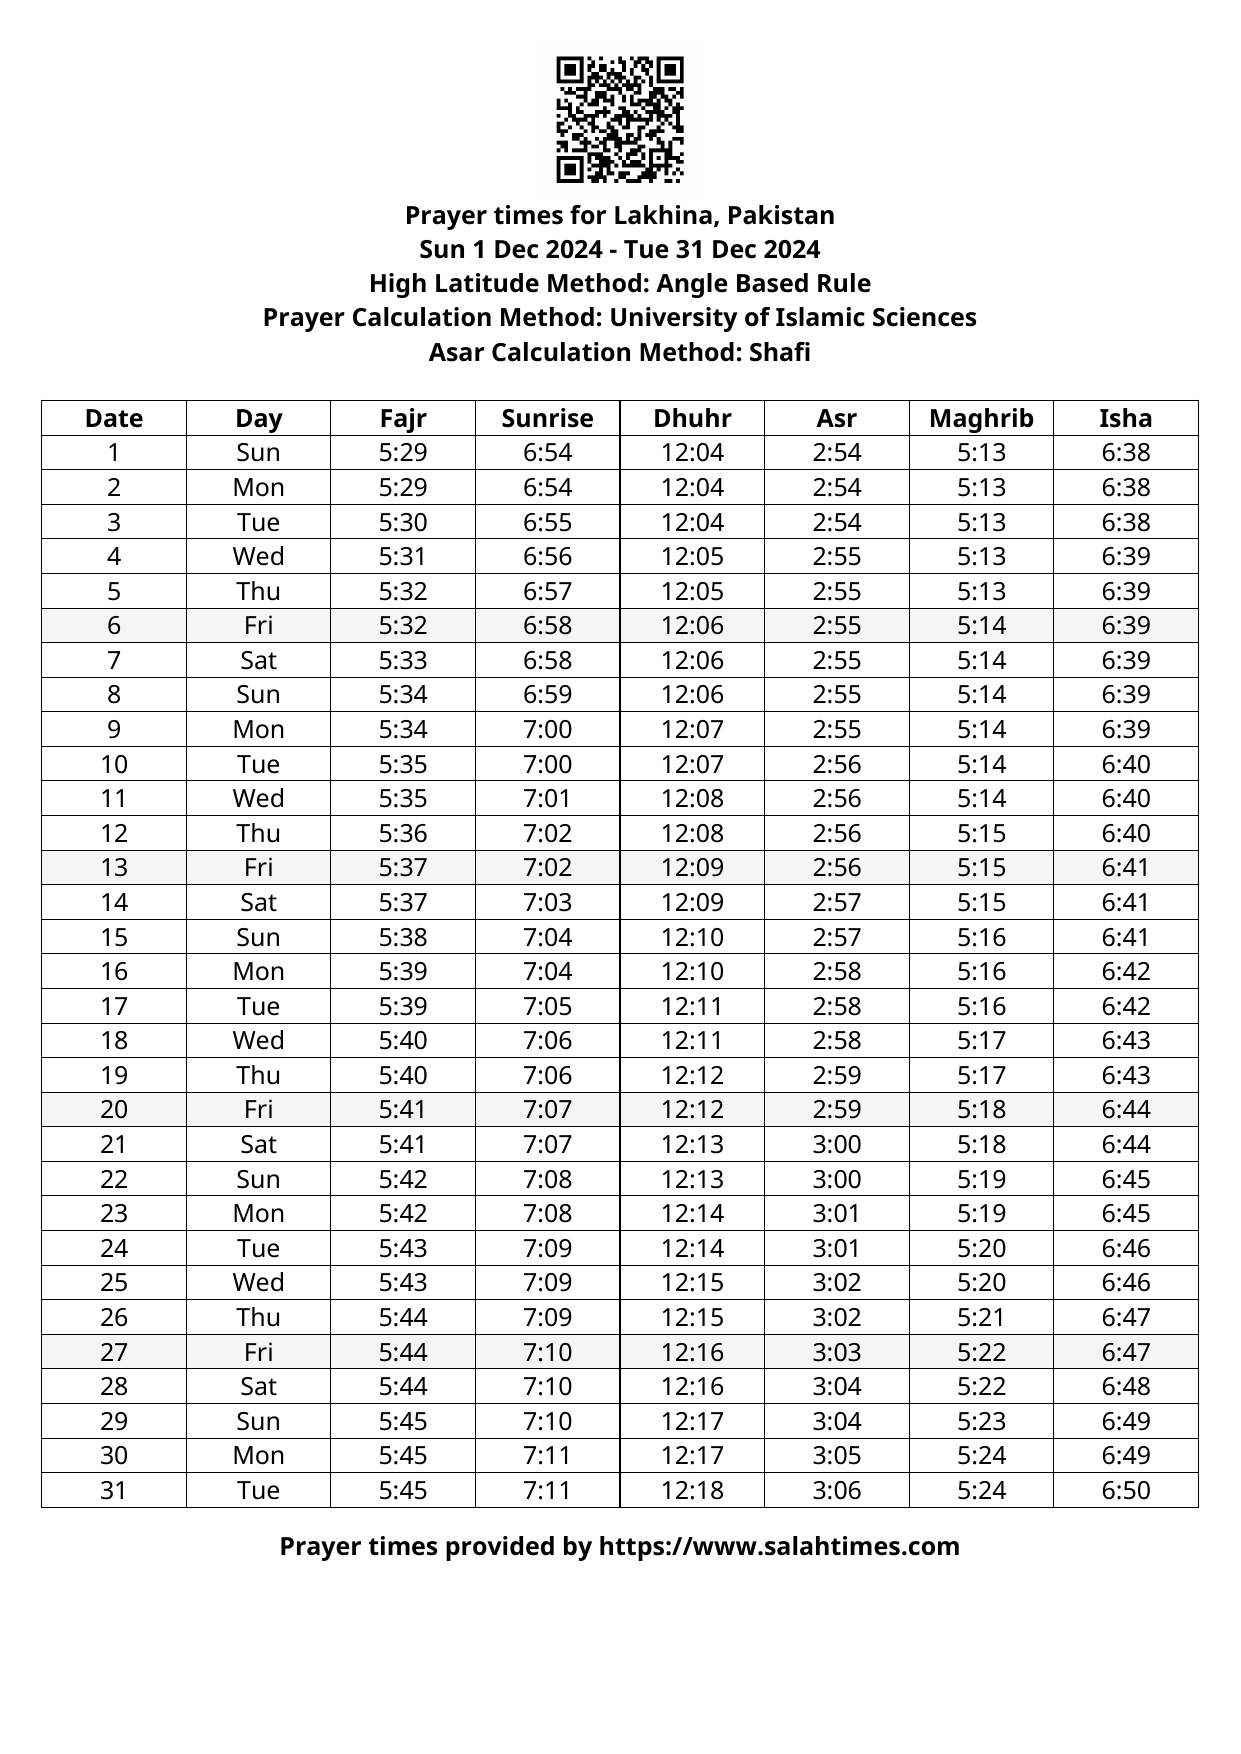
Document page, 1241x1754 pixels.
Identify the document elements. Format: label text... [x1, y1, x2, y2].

table_cell 12:04 [621, 436, 764, 469]
table_cell 2:56 [765, 781, 909, 815]
table_cell 12:08 [621, 781, 764, 815]
table_cell 5:43 [331, 1231, 475, 1264]
table_cell Thu [187, 816, 330, 849]
table_cell 5:45 [331, 1404, 475, 1437]
table_cell 5:14 [910, 781, 1053, 815]
table_cell 5:13 [910, 539, 1053, 573]
table_cell 3:04 [765, 1404, 909, 1437]
table_cell 5:13 [910, 436, 1053, 469]
table_cell Sat [187, 885, 330, 919]
table_cell 2:54 [765, 436, 909, 469]
table_cell 13 [42, 851, 186, 884]
table_cell 12:04 [621, 470, 764, 504]
table_cell 12:12 [621, 1058, 764, 1092]
table_cell 2:55 [765, 539, 909, 573]
table_cell Mon [187, 1439, 330, 1472]
table_cell 6:42 [1054, 989, 1198, 1022]
table_cell Tue [187, 989, 330, 1022]
table_cell 21 [42, 1127, 186, 1161]
table_cell 12:05 [621, 539, 764, 573]
table_cell 14 [42, 885, 186, 919]
table_cell 5:37 [331, 851, 475, 884]
table_cell 12:09 [621, 885, 764, 919]
table_cell 2:55 [765, 712, 909, 746]
table_cell 7:07 [476, 1093, 619, 1126]
table_cell 2:56 [765, 851, 909, 884]
table_cell 6:50 [1054, 1473, 1198, 1507]
table_cell Sun [187, 920, 330, 953]
table_cell 5:38 [331, 920, 475, 953]
text Prayer times provided by https://www.salahtimes.com [42, 1528, 1198, 1563]
table_cell 6:39 [1054, 609, 1198, 642]
table_cell 6:42 [1054, 954, 1198, 988]
table_cell Mon [187, 712, 330, 746]
table_cell 2:57 [765, 920, 909, 953]
table_cell 12:10 [621, 920, 764, 953]
table_cell 5:39 [331, 989, 475, 1022]
text Asar Calculation Method: Shafi [42, 334, 1198, 368]
table_cell Sun [187, 1404, 330, 1437]
table_cell 5:29 [331, 470, 475, 504]
table_cell 7 [42, 643, 186, 677]
table_cell 3:03 [765, 1335, 909, 1368]
table_header Maghrib [910, 401, 1053, 434]
table_cell 7:02 [476, 851, 619, 884]
table_cell 6:39 [1054, 539, 1198, 573]
table_cell 3:01 [765, 1231, 909, 1264]
table_cell Thu [187, 1058, 330, 1092]
table_cell 5:16 [910, 954, 1053, 988]
text High Latitude Method: Angle Based Rule [42, 266, 1198, 300]
table_cell 5:41 [331, 1093, 475, 1126]
table_cell 3:02 [765, 1266, 909, 1299]
table_cell 5:18 [910, 1093, 1053, 1126]
table_cell 5:45 [331, 1473, 475, 1507]
table_cell 6:46 [1054, 1266, 1198, 1299]
table_cell 7:10 [476, 1369, 619, 1403]
table_cell Sun [187, 436, 330, 469]
table_cell 5:22 [910, 1335, 1053, 1368]
table_cell 6:58 [476, 609, 619, 642]
table_cell 12:09 [621, 851, 764, 884]
table_cell Sat [187, 643, 330, 677]
table_cell Tue [187, 505, 330, 538]
table_cell 25 [42, 1266, 186, 1299]
table_cell 6:39 [1054, 643, 1198, 677]
table_cell 24 [42, 1231, 186, 1264]
table_header Isha [1054, 401, 1198, 434]
table_header Asr [765, 401, 909, 434]
table_cell 7:10 [476, 1404, 619, 1437]
table_header Sunrise [476, 401, 619, 434]
table_cell 28 [42, 1369, 186, 1403]
table_cell 7:07 [476, 1127, 619, 1161]
table_cell 6:46 [1054, 1231, 1198, 1264]
table_cell 5:19 [910, 1196, 1053, 1230]
table_cell 12:15 [621, 1300, 764, 1334]
table_cell 3:04 [765, 1369, 909, 1403]
table_cell 2:59 [765, 1058, 909, 1092]
table_cell 12:15 [621, 1266, 764, 1299]
table_cell 27 [42, 1335, 186, 1368]
table_cell 5:42 [331, 1162, 475, 1195]
table_cell 8 [42, 678, 186, 711]
table_cell 7:06 [476, 1058, 619, 1092]
table_cell 3:05 [765, 1439, 909, 1472]
table_cell 6:40 [1054, 747, 1198, 780]
table_cell 2:59 [765, 1093, 909, 1126]
table_cell 6:49 [1054, 1404, 1198, 1437]
table_cell 2 [42, 470, 186, 504]
table_cell 5:14 [910, 643, 1053, 677]
table_cell Mon [187, 1196, 330, 1230]
table_cell 2:58 [765, 1024, 909, 1057]
table_cell 6:39 [1054, 678, 1198, 711]
table_cell 7:06 [476, 1024, 619, 1057]
table_cell Sun [187, 678, 330, 711]
table_cell Wed [187, 1266, 330, 1299]
table_cell 6:38 [1054, 505, 1198, 538]
table_cell Wed [187, 539, 330, 573]
table_cell 22 [42, 1162, 186, 1195]
table_cell 5 [42, 574, 186, 607]
table_cell 2:55 [765, 678, 909, 711]
table_cell 11 [42, 781, 186, 815]
table_cell 6:40 [1054, 816, 1198, 849]
table_cell 5:13 [910, 470, 1053, 504]
table_cell 6:59 [476, 678, 619, 711]
table_cell 6:49 [1054, 1439, 1198, 1472]
table_cell 20 [42, 1093, 186, 1126]
table_cell 5:15 [910, 851, 1053, 884]
table_cell 12:04 [621, 505, 764, 538]
table_cell 6:39 [1054, 574, 1198, 607]
table_cell 12:10 [621, 954, 764, 988]
table_cell 6:43 [1054, 1058, 1198, 1092]
table_cell 6:45 [1054, 1196, 1198, 1230]
table_cell 5:33 [331, 643, 475, 677]
table_cell 5:41 [331, 1127, 475, 1161]
table_cell 7:09 [476, 1231, 619, 1264]
table_cell 5:32 [331, 574, 475, 607]
table_cell 2:54 [765, 470, 909, 504]
table_cell 1 [42, 436, 186, 469]
table_cell 3:01 [765, 1196, 909, 1230]
table_cell 5:22 [910, 1369, 1053, 1403]
table_cell 5:16 [910, 920, 1053, 953]
table_cell 5:15 [910, 816, 1053, 849]
table_cell 3:06 [765, 1473, 909, 1507]
table_cell 5:35 [331, 781, 475, 815]
table_cell Sun [187, 1162, 330, 1195]
table_cell 2:55 [765, 609, 909, 642]
table_cell 5:44 [331, 1369, 475, 1403]
table_cell 7:00 [476, 712, 619, 746]
table_cell 12:07 [621, 712, 764, 746]
table_cell 6 [42, 609, 186, 642]
table_cell 5:36 [331, 816, 475, 849]
table_cell 5:21 [910, 1300, 1053, 1334]
table_cell 6:47 [1054, 1335, 1198, 1368]
table_cell 6:43 [1054, 1024, 1198, 1057]
table_cell 18 [42, 1024, 186, 1057]
table_cell 6:44 [1054, 1093, 1198, 1126]
table_header Fajr [331, 401, 475, 434]
table_cell 7:04 [476, 954, 619, 988]
table_cell 5:19 [910, 1162, 1053, 1195]
table_cell 5:17 [910, 1058, 1053, 1092]
table_cell Thu [187, 1300, 330, 1334]
table_header Date [42, 401, 186, 434]
table_cell 2:54 [765, 505, 909, 538]
table_cell 7:01 [476, 781, 619, 815]
table_cell 6:48 [1054, 1369, 1198, 1403]
table_cell 5:29 [331, 436, 475, 469]
table_cell Wed [187, 1024, 330, 1057]
table_cell 5:17 [910, 1024, 1053, 1057]
table_cell 5:23 [910, 1404, 1053, 1437]
table_cell 7:10 [476, 1335, 619, 1368]
table_cell 7:04 [476, 920, 619, 953]
table_cell 7:05 [476, 989, 619, 1022]
table_cell 2:58 [765, 989, 909, 1022]
table_cell 29 [42, 1404, 186, 1437]
table_cell Tue [187, 1231, 330, 1264]
table_cell Sat [187, 1369, 330, 1403]
table_cell 5:34 [331, 712, 475, 746]
table_cell 3:00 [765, 1127, 909, 1161]
table_cell 5:14 [910, 712, 1053, 746]
table_cell 2:56 [765, 747, 909, 780]
table_cell 5:43 [331, 1266, 475, 1299]
table_cell 7:11 [476, 1439, 619, 1472]
table_cell 7:03 [476, 885, 619, 919]
table_cell 5:20 [910, 1231, 1053, 1264]
table_cell 5:16 [910, 989, 1053, 1022]
table_cell 2:57 [765, 885, 909, 919]
table_cell 5:20 [910, 1266, 1053, 1299]
table_cell 12:12 [621, 1093, 764, 1126]
table_cell 6:47 [1054, 1300, 1198, 1334]
table_cell 5:15 [910, 885, 1053, 919]
table_cell 26 [42, 1300, 186, 1334]
table_cell 15 [42, 920, 186, 953]
table_cell 5:40 [331, 1024, 475, 1057]
table_cell 5:24 [910, 1473, 1053, 1507]
table_cell 3 [42, 505, 186, 538]
table_cell 17 [42, 989, 186, 1022]
table_cell 6:56 [476, 539, 619, 573]
table_cell 12 [42, 816, 186, 849]
table_cell 12:11 [621, 1024, 764, 1057]
table_cell 2:58 [765, 954, 909, 988]
table_cell 5:35 [331, 747, 475, 780]
table_cell 12:06 [621, 643, 764, 677]
table_cell Sat [187, 1127, 330, 1161]
table_cell 6:54 [476, 436, 619, 469]
table_cell 7:02 [476, 816, 619, 849]
table_cell 12:06 [621, 678, 764, 711]
table_cell 5:39 [331, 954, 475, 988]
table_cell 12:11 [621, 989, 764, 1022]
table_cell 5:14 [910, 747, 1053, 780]
table_cell 12:08 [621, 816, 764, 849]
table_cell 5:44 [331, 1300, 475, 1334]
table_cell 12:18 [621, 1473, 764, 1507]
table_cell 23 [42, 1196, 186, 1230]
table_cell 5:13 [910, 574, 1053, 607]
table_cell 12:16 [621, 1335, 764, 1368]
table_cell 12:05 [621, 574, 764, 607]
table_cell Mon [187, 470, 330, 504]
picture [542, 41, 699, 198]
text Prayer times for Lakhina, Pakistan [42, 198, 1198, 232]
text Prayer Calculation Method: University of Islamic Sciences [42, 300, 1198, 334]
table_cell 5:24 [910, 1439, 1053, 1472]
table_cell 6:44 [1054, 1127, 1198, 1161]
table_cell 5:34 [331, 678, 475, 711]
table_cell 5:42 [331, 1196, 475, 1230]
table_cell 5:37 [331, 885, 475, 919]
table_cell 6:39 [1054, 712, 1198, 746]
table_cell 12:17 [621, 1404, 764, 1437]
table_cell 12:06 [621, 609, 764, 642]
table_cell 16 [42, 954, 186, 988]
table_cell 5:14 [910, 609, 1053, 642]
table_cell 5:18 [910, 1127, 1053, 1161]
table_cell 5:32 [331, 609, 475, 642]
table_cell 12:14 [621, 1231, 764, 1264]
table_cell Fri [187, 851, 330, 884]
text Sun 1 Dec 2024 - Tue 31 Dec 2024 [42, 232, 1198, 266]
table_cell 7:00 [476, 747, 619, 780]
table_cell 6:41 [1054, 885, 1198, 919]
table_cell 2:56 [765, 816, 909, 849]
table_cell 3:00 [765, 1162, 909, 1195]
table_cell 5:31 [331, 539, 475, 573]
table_cell 5:45 [331, 1439, 475, 1472]
table_cell Wed [187, 781, 330, 815]
table_cell 4 [42, 539, 186, 573]
table_cell 12:07 [621, 747, 764, 780]
table_cell 6:38 [1054, 436, 1198, 469]
table_header Day [187, 401, 330, 434]
table_cell 12:17 [621, 1439, 764, 1472]
table_cell 7:09 [476, 1266, 619, 1299]
table_cell Tue [187, 747, 330, 780]
table_cell Fri [187, 1335, 330, 1368]
table_cell 9 [42, 712, 186, 746]
table_cell 5:14 [910, 678, 1053, 711]
table_cell 6:38 [1054, 470, 1198, 504]
table_cell 31 [42, 1473, 186, 1507]
table_cell 5:30 [331, 505, 475, 538]
table_cell 12:16 [621, 1369, 764, 1403]
table_cell Fri [187, 609, 330, 642]
table_cell 7:09 [476, 1300, 619, 1334]
table_cell 12:13 [621, 1127, 764, 1161]
table_cell 7:08 [476, 1196, 619, 1230]
table_cell 19 [42, 1058, 186, 1092]
table_cell 6:57 [476, 574, 619, 607]
table_cell 5:13 [910, 505, 1053, 538]
table_cell 10 [42, 747, 186, 780]
table_header Dhuhr [621, 401, 764, 434]
table_cell 7:08 [476, 1162, 619, 1195]
table_cell Mon [187, 954, 330, 988]
table_cell 12:14 [621, 1196, 764, 1230]
table_cell 6:40 [1054, 781, 1198, 815]
table_cell 2:55 [765, 574, 909, 607]
table_cell 5:40 [331, 1058, 475, 1092]
table_cell 12:13 [621, 1162, 764, 1195]
table_cell 6:54 [476, 470, 619, 504]
table_cell 5:44 [331, 1335, 475, 1368]
table_cell 3:02 [765, 1300, 909, 1334]
table_cell 6:55 [476, 505, 619, 538]
table_cell 6:45 [1054, 1162, 1198, 1195]
table_cell Fri [187, 1093, 330, 1126]
table_cell 30 [42, 1439, 186, 1472]
table_cell 2:55 [765, 643, 909, 677]
table_cell 6:41 [1054, 920, 1198, 953]
table_cell 7:11 [476, 1473, 619, 1507]
table_cell Thu [187, 574, 330, 607]
table_cell 6:58 [476, 643, 619, 677]
table_cell Tue [187, 1473, 330, 1507]
table_cell 6:41 [1054, 851, 1198, 884]
